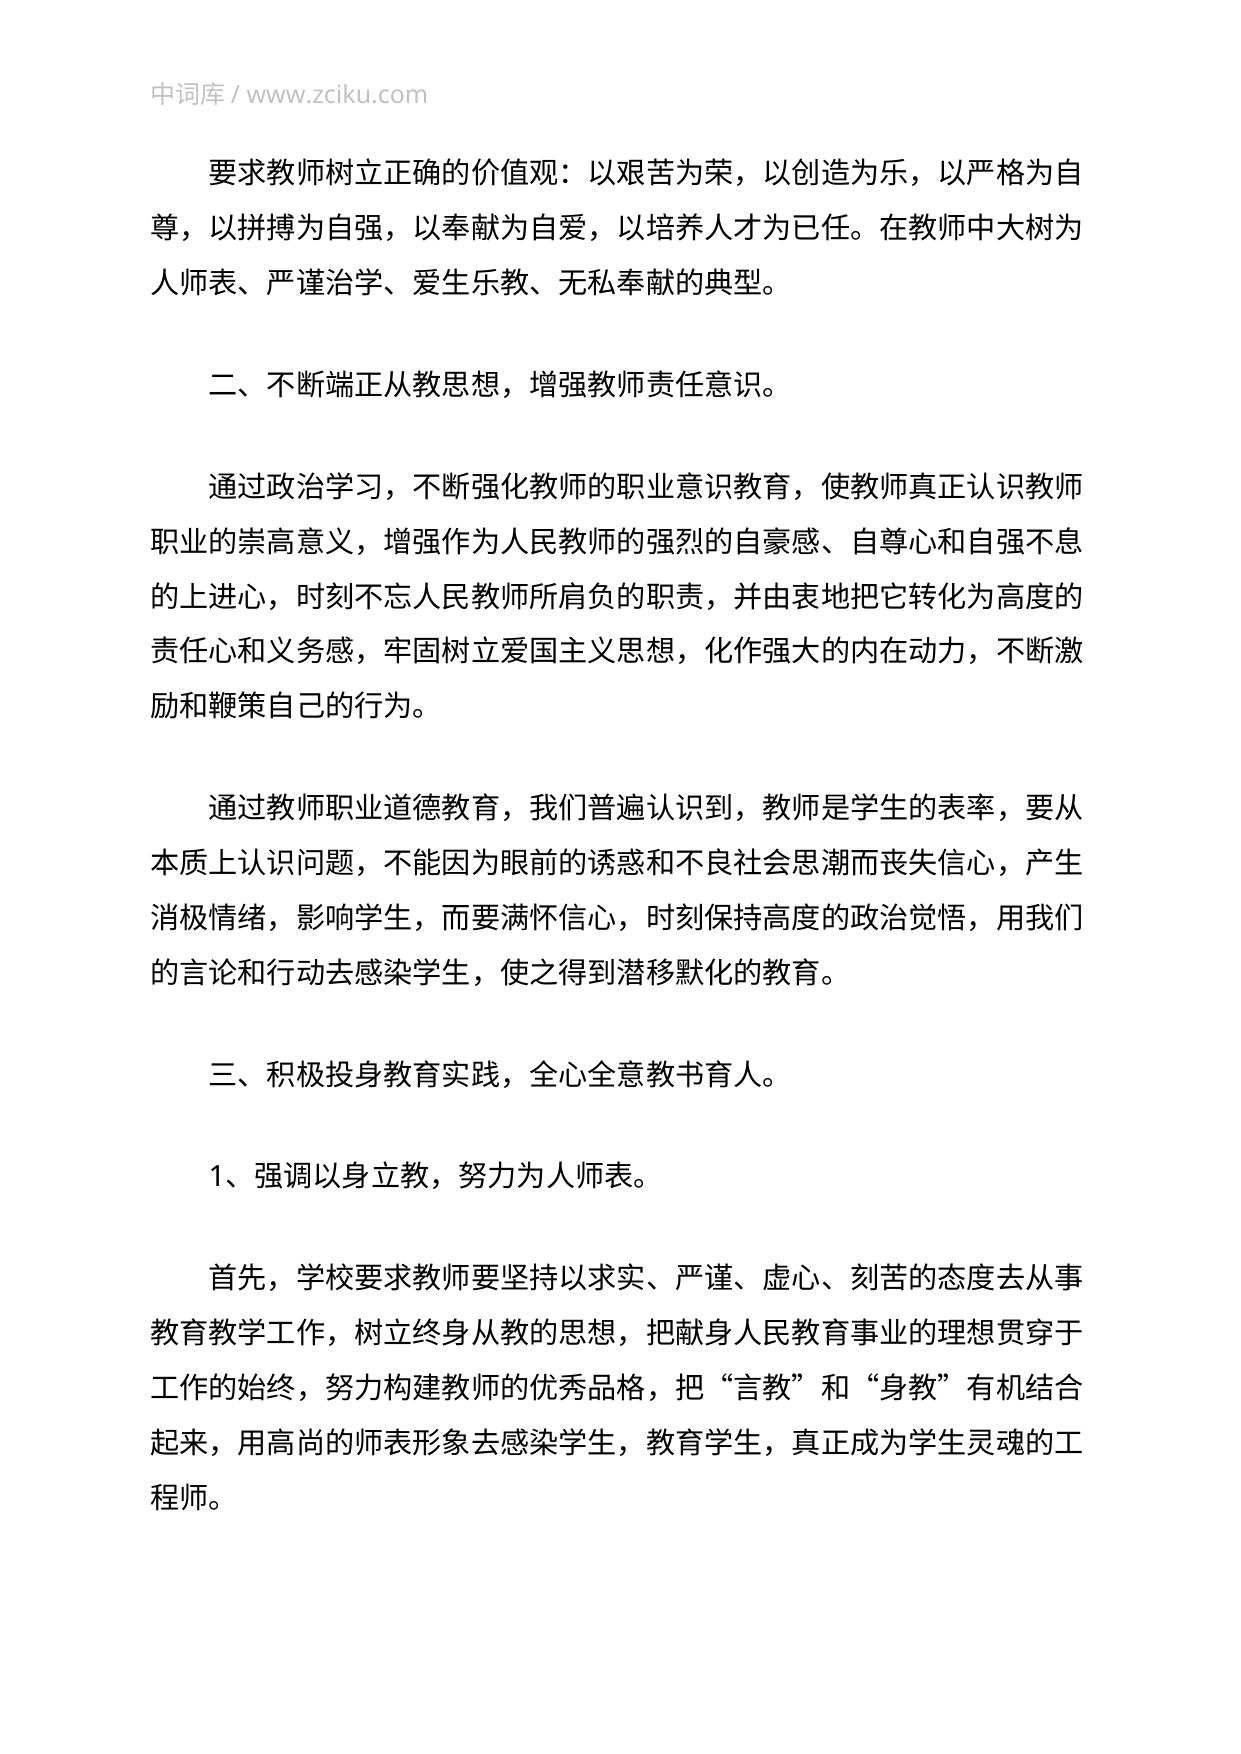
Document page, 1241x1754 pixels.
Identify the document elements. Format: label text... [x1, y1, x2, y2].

text 首先，学校要求教师要坚持以求实、严谨、虚心、刻苦的态度去从事教育教学工作，树立终身从教的思想，把献身人民教育事业的理想贯穿于工作的始终，努力构建教师的优秀品格，把“言教”和“身教”有机结合起来，用高尚的师表形象去感染学生，教育学生，真正成为学生灵魂的工程师。 [150, 1255, 1090, 1517]
text 1、强调以身立教，努力为人师表。 [150, 1153, 1090, 1195]
text 二、不断端正从教思想，增强教师责任意识。 [150, 362, 1090, 404]
text 通过教师职业道德教育，我们普遍认识到，教师是学生的表率，要从本质上认识问题，不能因为眼前的诱惑和不良社会思潮而丧失信心，产生消极情绪，影响学生，而要满怀信心，时刻保持高度的政治觉悟，用我们的言论和行动去感染学生，使之得到潜移默化的教育。 [150, 785, 1090, 992]
text 三、积极投身教育实践，全心全意教书育人。 [150, 1051, 1090, 1093]
text 通过政治学习，不断强化教师的职业意识教育，使教师真正认识教师职业的崇高意义，增强作为人民教师的强烈的自豪感、自尊心和自强不息的上进心，时刻不忘人民教师所肩负的职责，并由衷地把它转化为高度的责任心和义务感，牢固树立爱国主义思想，化作强大的内在动力，不断激励和鞭策自己的行为。 [150, 463, 1090, 725]
text 要求教师树立正确的价值观：以艰苦为荣，以创造为乐，以严格为自尊，以拼搏为自强，以奉献为自爱，以培养人才为已任。在教师中大树为人师表、严谨治学、爱生乐教、无私奉献的典型。 [150, 150, 1090, 302]
